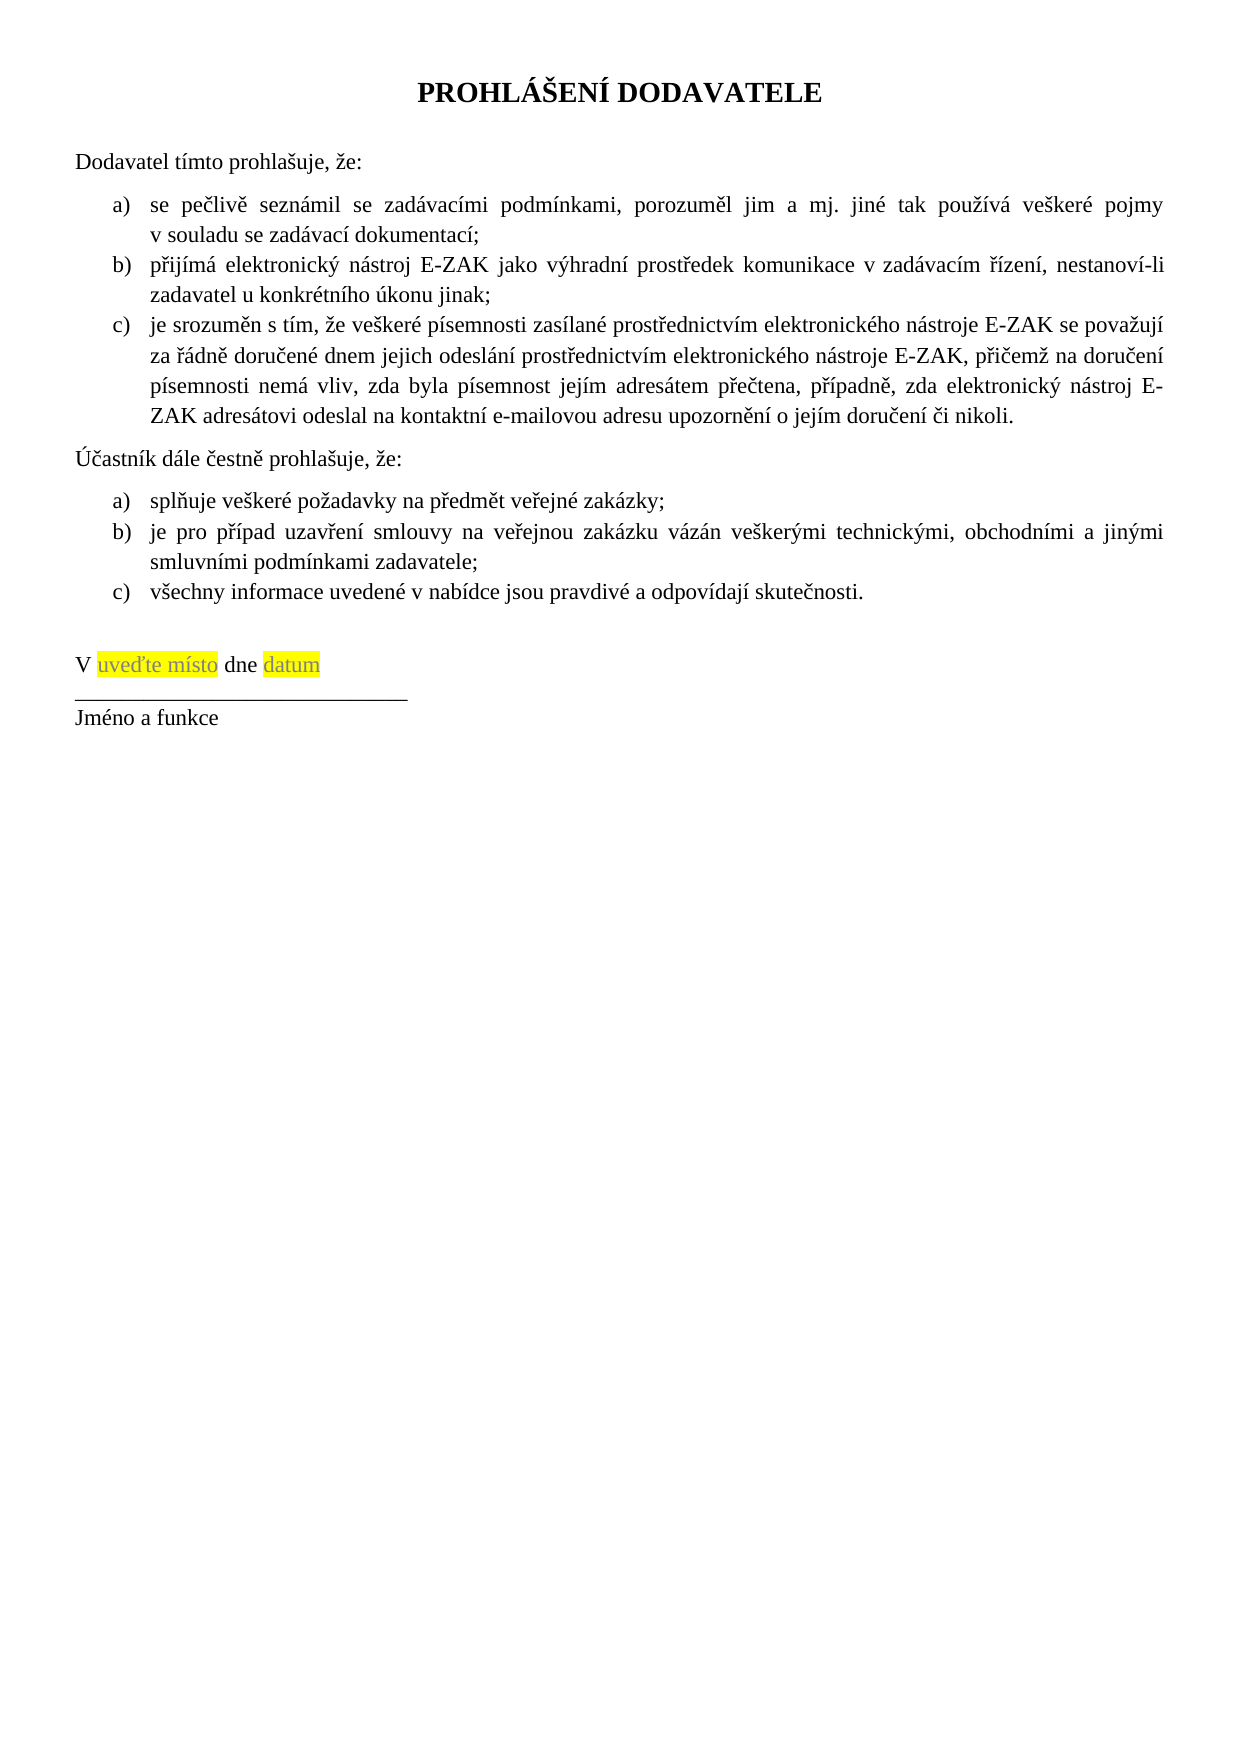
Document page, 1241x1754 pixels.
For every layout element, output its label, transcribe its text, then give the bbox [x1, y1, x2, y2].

text Jméno a funkce [75, 704, 1165, 730]
list splňuje veškeré požadavky na předmět veřejné zakázky; [112, 488, 1165, 514]
list je srozuměn s tím, že veškeré písemnosti zasílané prostřednictvím elektronického nástroje E-ZAK se považují za řádně doručené dnem jejich odeslání prostřednictvím elektronického nástroje E-ZAK, přičemž na doručení písemnosti nemá vliv, zda byla písemnost jejím adresátem přečtena, případně, zda elektronický nástroj E-ZAK adresátovi odeslal na kontaktní e-mailovou adresu upozornění o jejím doručení či nikoli. [112, 312, 1165, 428]
text V dne _____________________________ [75, 651, 1165, 704]
list všechny informace uvedené v nabídce jsou pravdivé a odpovídají skutečnosti. [112, 578, 1165, 604]
text Dodavatel tímto prohlašuje, že: [75, 148, 1165, 174]
text PROHLÁŠENÍ DODAVATELE [75, 75, 1165, 108]
list se pečlivě seznámil se zadávacími podmínkami, porozuměl jim a mj. jiné tak používá veškeré pojmy v souladu se zadávací dokumentací; [112, 191, 1165, 247]
text Účastník dále čestně prohlašuje, že: [75, 445, 1165, 471]
list je pro případ uzavření smlouvy na veřejnou zakázku vázán veškerými technickými, obchodními a jinými smluvními podmínkami zadavatele; [112, 518, 1165, 574]
list přijímá elektronický nástroj E-ZAK jako výhradní prostředek komunikace v zadávacím řízení, nestanoví-li zadavatel u konkrétního úkonu jinak; [112, 251, 1165, 308]
